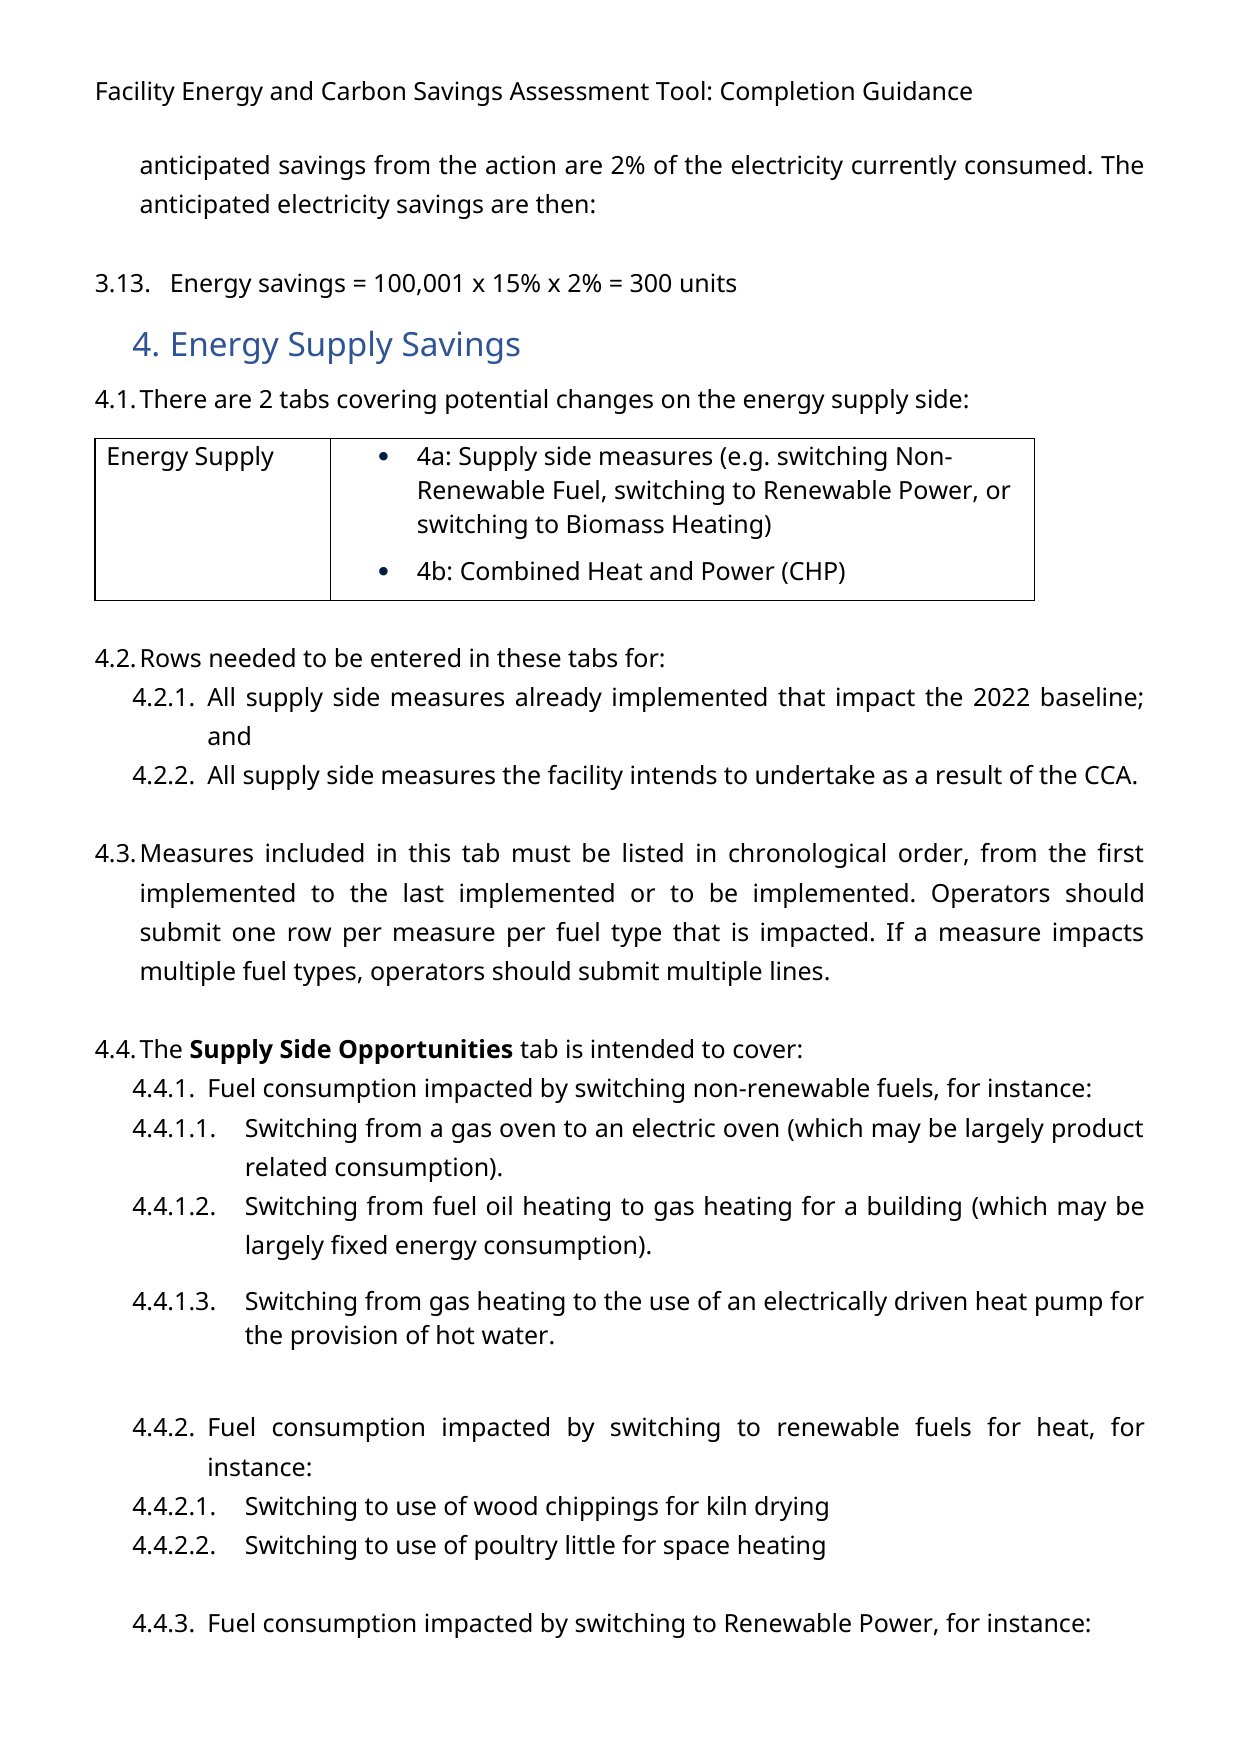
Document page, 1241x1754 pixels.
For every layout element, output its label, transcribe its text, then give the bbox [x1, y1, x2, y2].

list All supply side measures already implemented that impact the 2022 baseline; and [132, 679, 1146, 753]
list Switching from a gas oven to an electric oven (which may be largely product related consumption). [132, 1110, 1146, 1183]
list Fuel consumption impacted by switching to Renewable Power, for instance: [132, 1606, 1146, 1640]
list Switching from gas heating to the use of an electrically driven heat pump for the provision of hot water. [132, 1284, 1146, 1352]
list Measures included in this tab must be listed in chronological order, from the first implemented to the last implemented or to be implemented. Operators should submit one row per measure per fuel type that is impacted. If a measure impacts multiple fuel types, operators should submit multiple lines. [94, 836, 1146, 988]
list Switching to use of wood chippings for kiln drying [132, 1488, 1146, 1522]
list Fuel consumption impacted by switching to renewable fuels for heat, for instance: [132, 1410, 1146, 1483]
list Fuel consumption impacted by switching non-renewable fuels, for instance: [132, 1071, 1146, 1105]
subtitle Energy Supply Savings [132, 321, 1146, 366]
list All supply side measures the facility intends to undertake as a result of the CCA. [132, 758, 1146, 792]
list Rows needed to be entered in these tabs for: [94, 640, 1146, 674]
list Switching from fuel oil heating to gas heating for a building (which may be largely fixed energy consumption). [132, 1189, 1146, 1262]
table_header 4a: Supply side measures (e.g. switching Non-Renewable Fuel, switching to Renewable Power, or switching to Biomass Heating) 4b: Combined Heat and Power (CHP) [331, 439, 1034, 600]
list The Supply Side Opportunities tab is intended to cover: [94, 1032, 1146, 1066]
list Energy savings = 100,001 x 15% x 2% = 300 units [94, 265, 1146, 299]
list There are 2 tabs covering potential changes on the energy supply side: [94, 382, 1146, 416]
list Switching to use of poultry little for space heating [132, 1528, 1146, 1562]
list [94, 148, 1146, 221]
table_header Energy Supply [96, 439, 330, 600]
